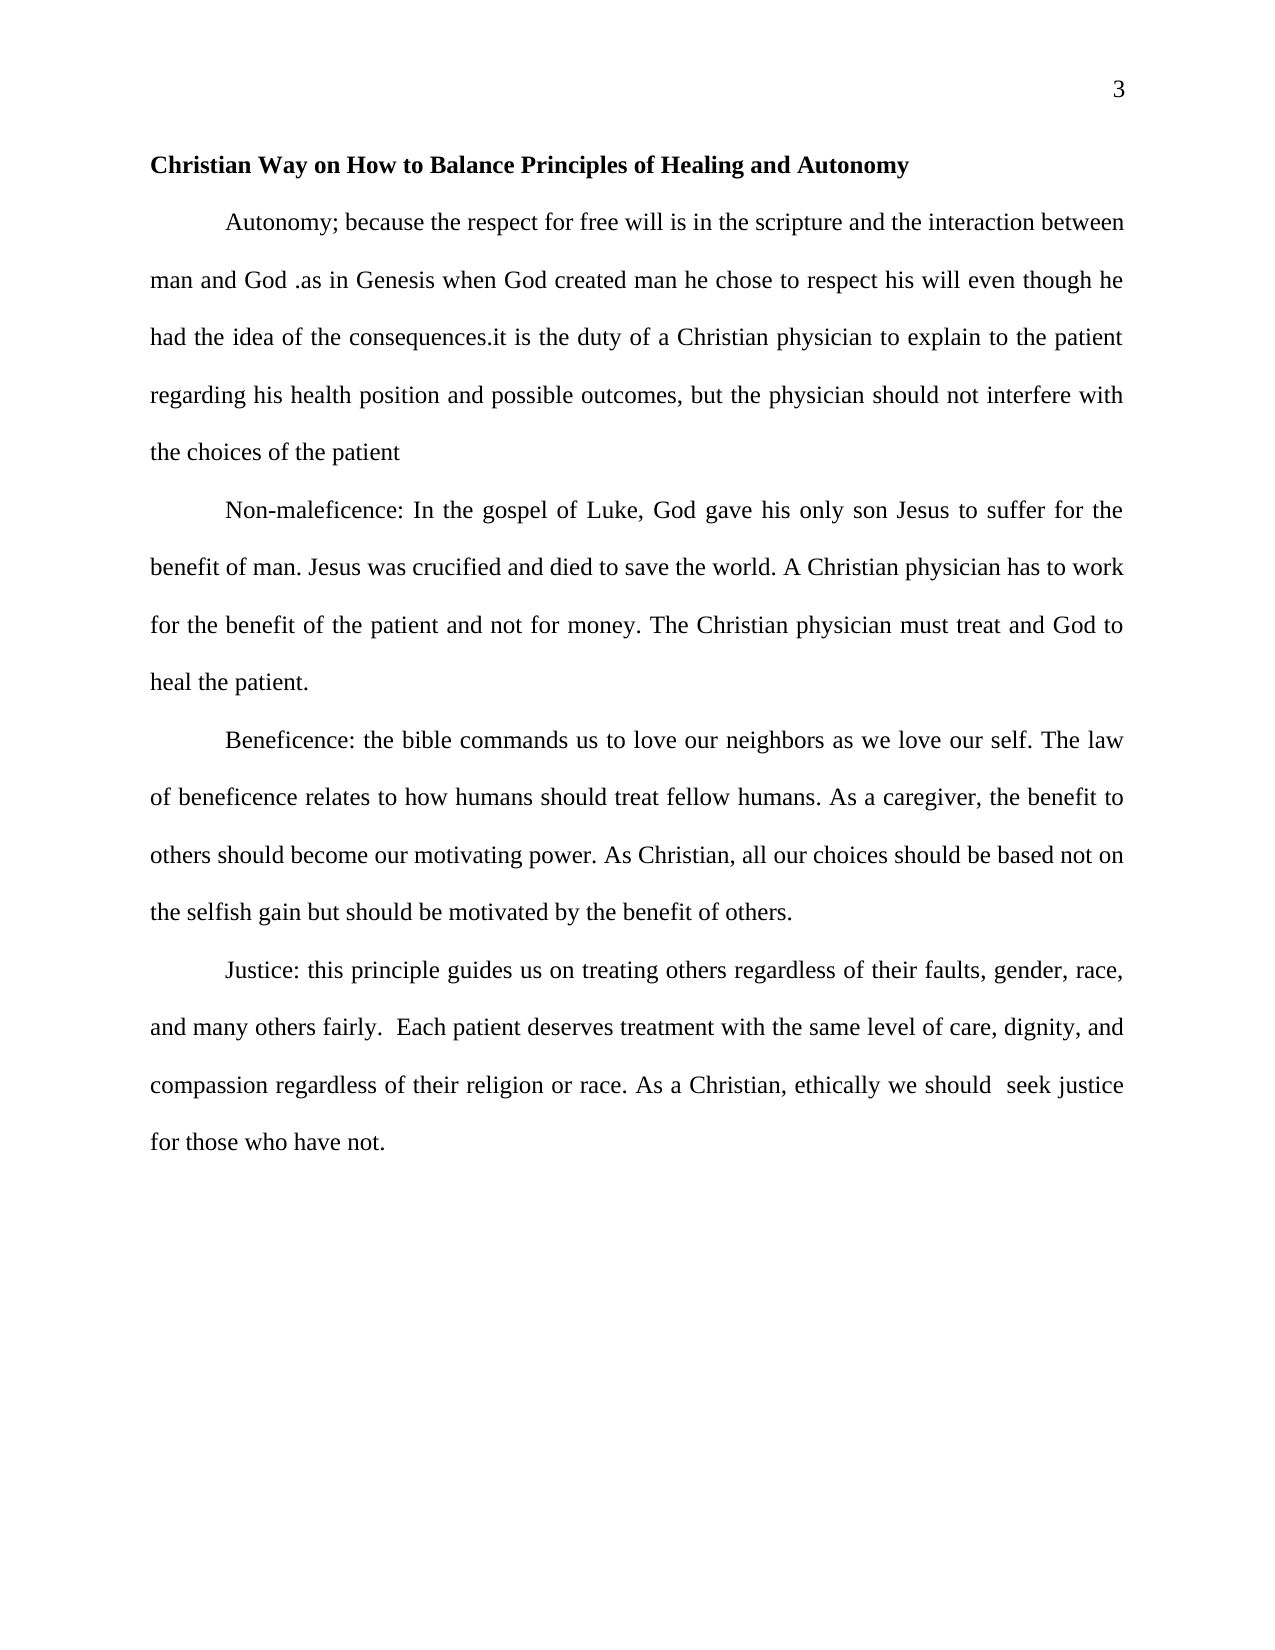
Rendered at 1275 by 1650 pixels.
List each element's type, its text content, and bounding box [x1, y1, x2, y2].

text Autonomy; because the respect for free will is in the scripture and the interaction between man and God .as in Genesis when God created man he chose to respect his will even though he had the idea of the consequences.it is the duty of a Christian physician to explain to the patient regarding his health position and possible outcomes, but the physician should not interfere with the choices of the patient [150, 207, 1125, 466]
text Beneficence: the bible commands us to love our neighbors as we love our self. The law of beneficence relates to how humans should treat fellow humans. As a caregiver, the benefit to others should become our motivating power. As Christian, all our choices should be based not on the selfish gain but should be motivated by the benefit of others. [150, 725, 1125, 926]
text Christian Way on How to Balance Principles of Healing and Autonomy [150, 150, 1125, 179]
text Justice: this principle guides us on treating others regardless of their faults, gender, race, and many others fairly. Each patient deserves treatment with the same level of care, dignity, and compassion regardless of their religion or race. As a Christian, ethically we should seek justice for those who have not. [150, 955, 1125, 1156]
text Non-maleficence: In the gospel of Luke, God gave his only son Jesus to suffer for the benefit of man. Jesus was crucified and died to save the world. A Christian physician has to work for the benefit of the patient and not for money. The Christian physician must treat and God to heal the patient. [150, 495, 1125, 696]
